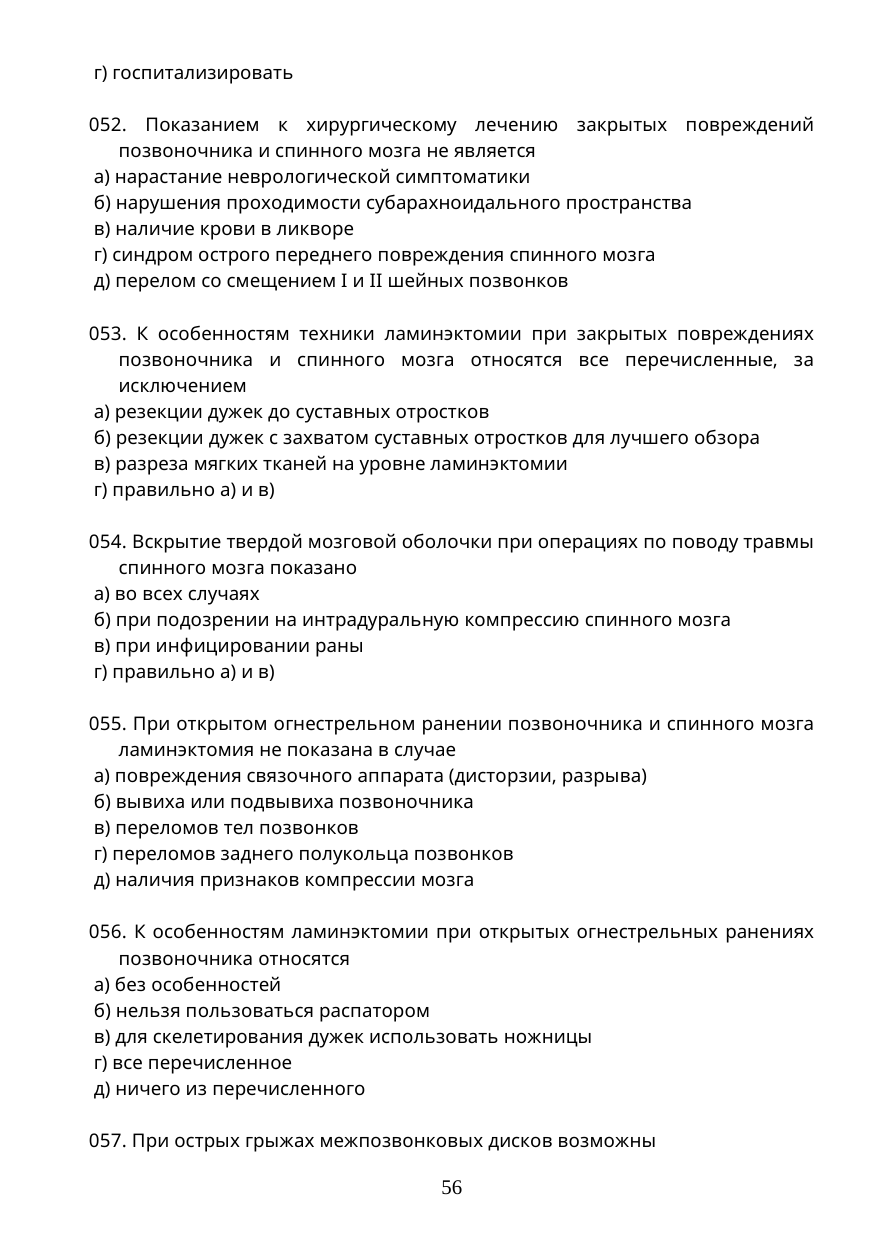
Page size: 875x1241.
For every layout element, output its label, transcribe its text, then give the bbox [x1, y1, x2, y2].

text д) перелом со смещением I и II шейных позвонков [89, 267, 815, 293]
text б) нельзя пользоваться распатором [89, 997, 815, 1023]
text б) резекции дужек с захватом суставных отростков для лучшего обзора [89, 424, 815, 450]
text в) наличие крови в ликворе [89, 215, 815, 241]
text г) госпитализировать [89, 59, 815, 85]
text а) повреждения связочного аппарата (дисторзии, разрыва) [89, 762, 815, 788]
text 057. При острых грыжах межпозвонковых дисков возможны [89, 1127, 815, 1153]
text 052. Показанием к хирургическому лечению закрытых повреждений позвоночника и спинного мозга не является [89, 111, 815, 163]
text в) разреза мягких тканей на уровне ламинэктомии [89, 450, 815, 476]
text а) резекции дужек до суставных отростков [89, 398, 815, 424]
text 053. К особенностям техники ламинэктомии при закрытых повреждениях позвоночника и спинного мозга относятся все перечисленные, за исключением [89, 319, 815, 398]
text а) нарастание неврологической симптоматики [89, 163, 815, 189]
text в) переломов тел позвонков [89, 814, 815, 840]
text б) вывиха или подвывиха позвоночника [89, 788, 815, 814]
text 055. При открытом огнестрельном ранении позвоночника и спинного мозга ламинэктомия не показана в случае [89, 710, 815, 762]
text д) ничего из перечисленного [89, 1075, 815, 1101]
text а) во всех случаях [89, 580, 815, 606]
text г) все перечисленное [89, 1049, 815, 1075]
text б) при подозрении на интрадуральную компрессию спинного мозга [89, 606, 815, 632]
text д) наличия признаков компрессии мозга [89, 866, 815, 892]
text в) при инфицировании раны [89, 632, 815, 658]
text 054. Вскрытие твердой мозговой оболочки при операциях по поводу травмы спинного мозга показано [89, 528, 815, 580]
text г) правильно а) и в) [89, 658, 815, 684]
text в) для скелетирования дужек использовать ножницы [89, 1023, 815, 1049]
text г) переломов заднего полукольца позвонков [89, 840, 815, 866]
text г) правильно а) и в) [89, 476, 815, 502]
text б) нарушения проходимости субарахноидального пространства [89, 189, 815, 215]
text г) синдром острого переднего повреждения спинного мозга [89, 241, 815, 267]
text 056. К особенностям ламинэктомии при открытых огнестрельных ранениях позвоночника относятся [89, 918, 815, 971]
text а) без особенностей [89, 971, 815, 997]
